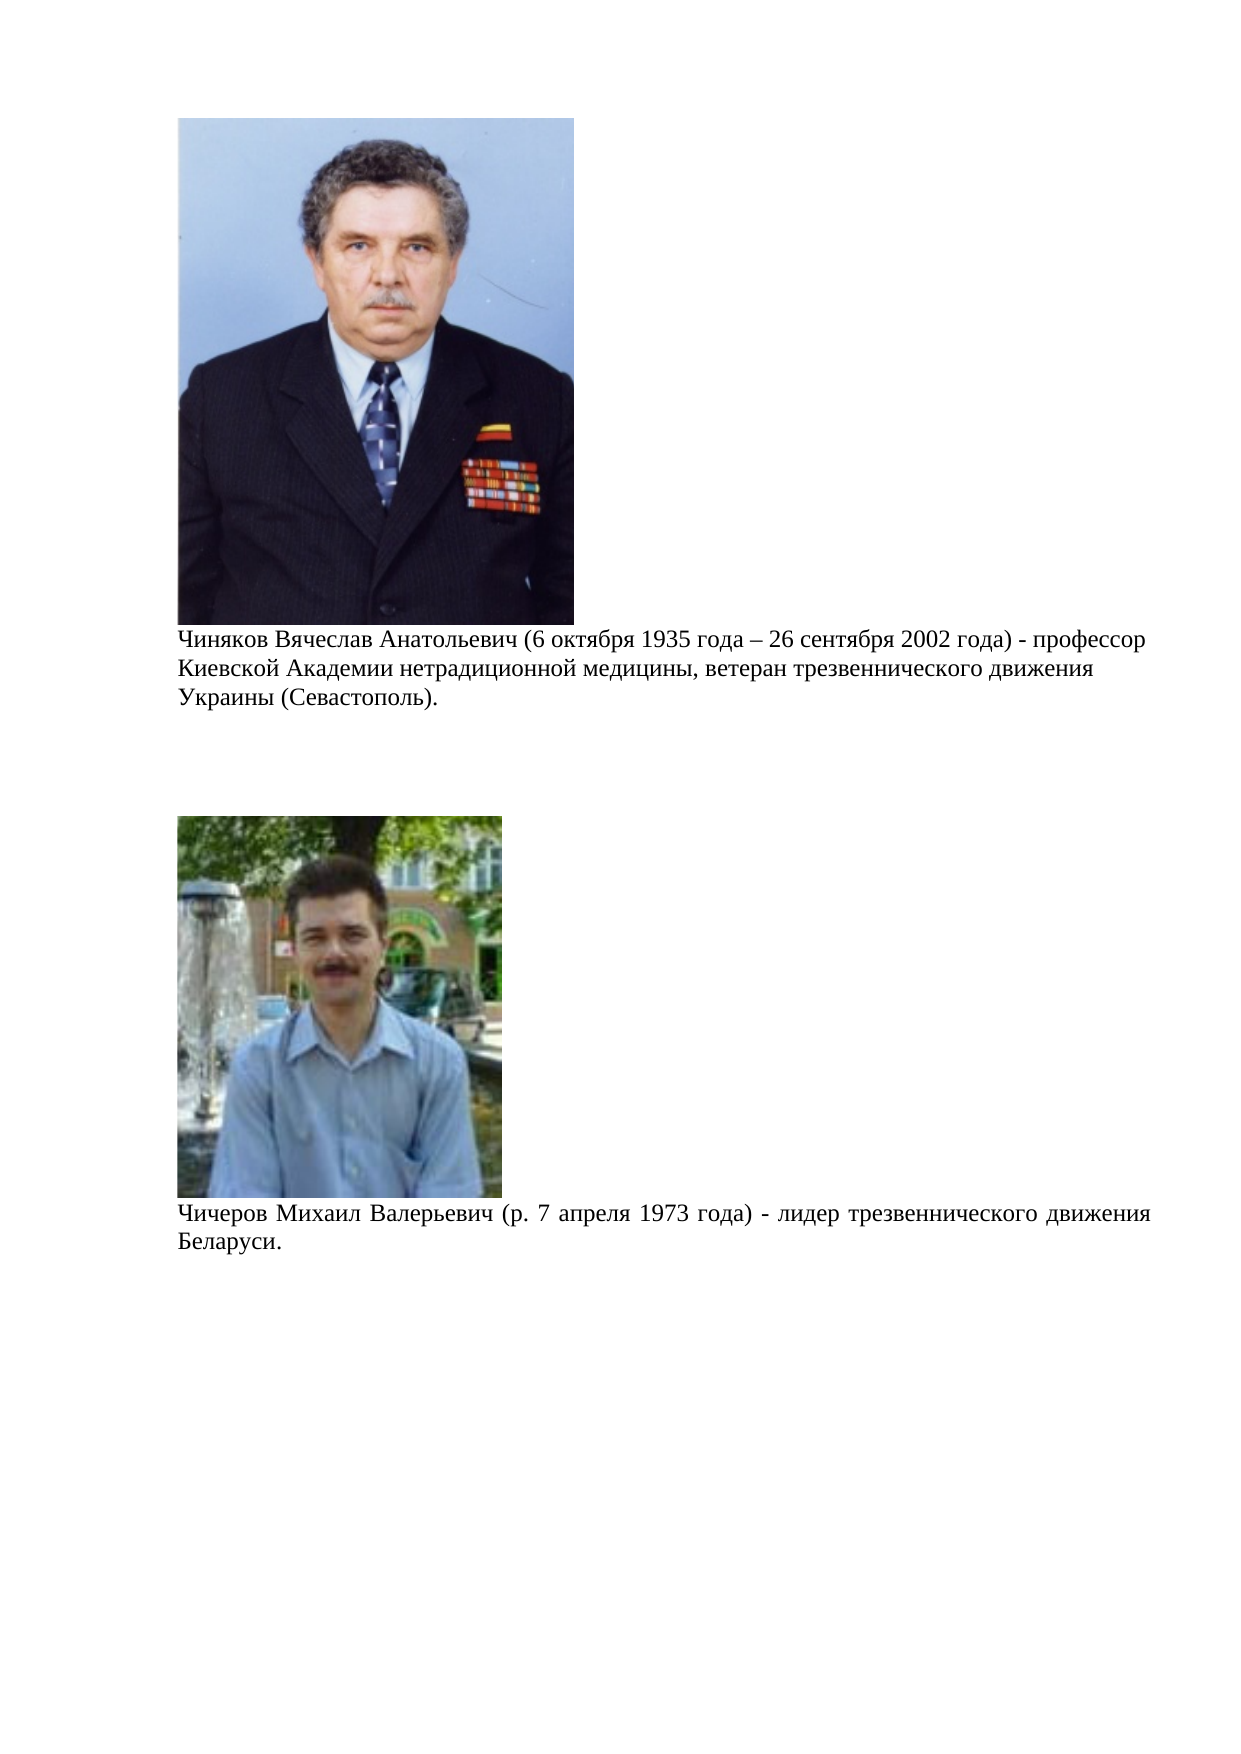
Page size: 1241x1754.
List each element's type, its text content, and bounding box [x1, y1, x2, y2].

text Чиняков Вячеслав Анатольевич (6 октября 1935 года – 26 сентября 2002 года) - профессор Киевской Академии нетрадиционной медицины, ветеран трезвеннического движения Украины (Севастополь). [177, 624, 1152, 711]
text Чичеров Михаил Валерьевич (р. 7 апреля 1973 года) - лидер трезвеннического движения Беларуси. [177, 1198, 1152, 1255]
picture [177, 816, 502, 1198]
picture [177, 118, 574, 625]
